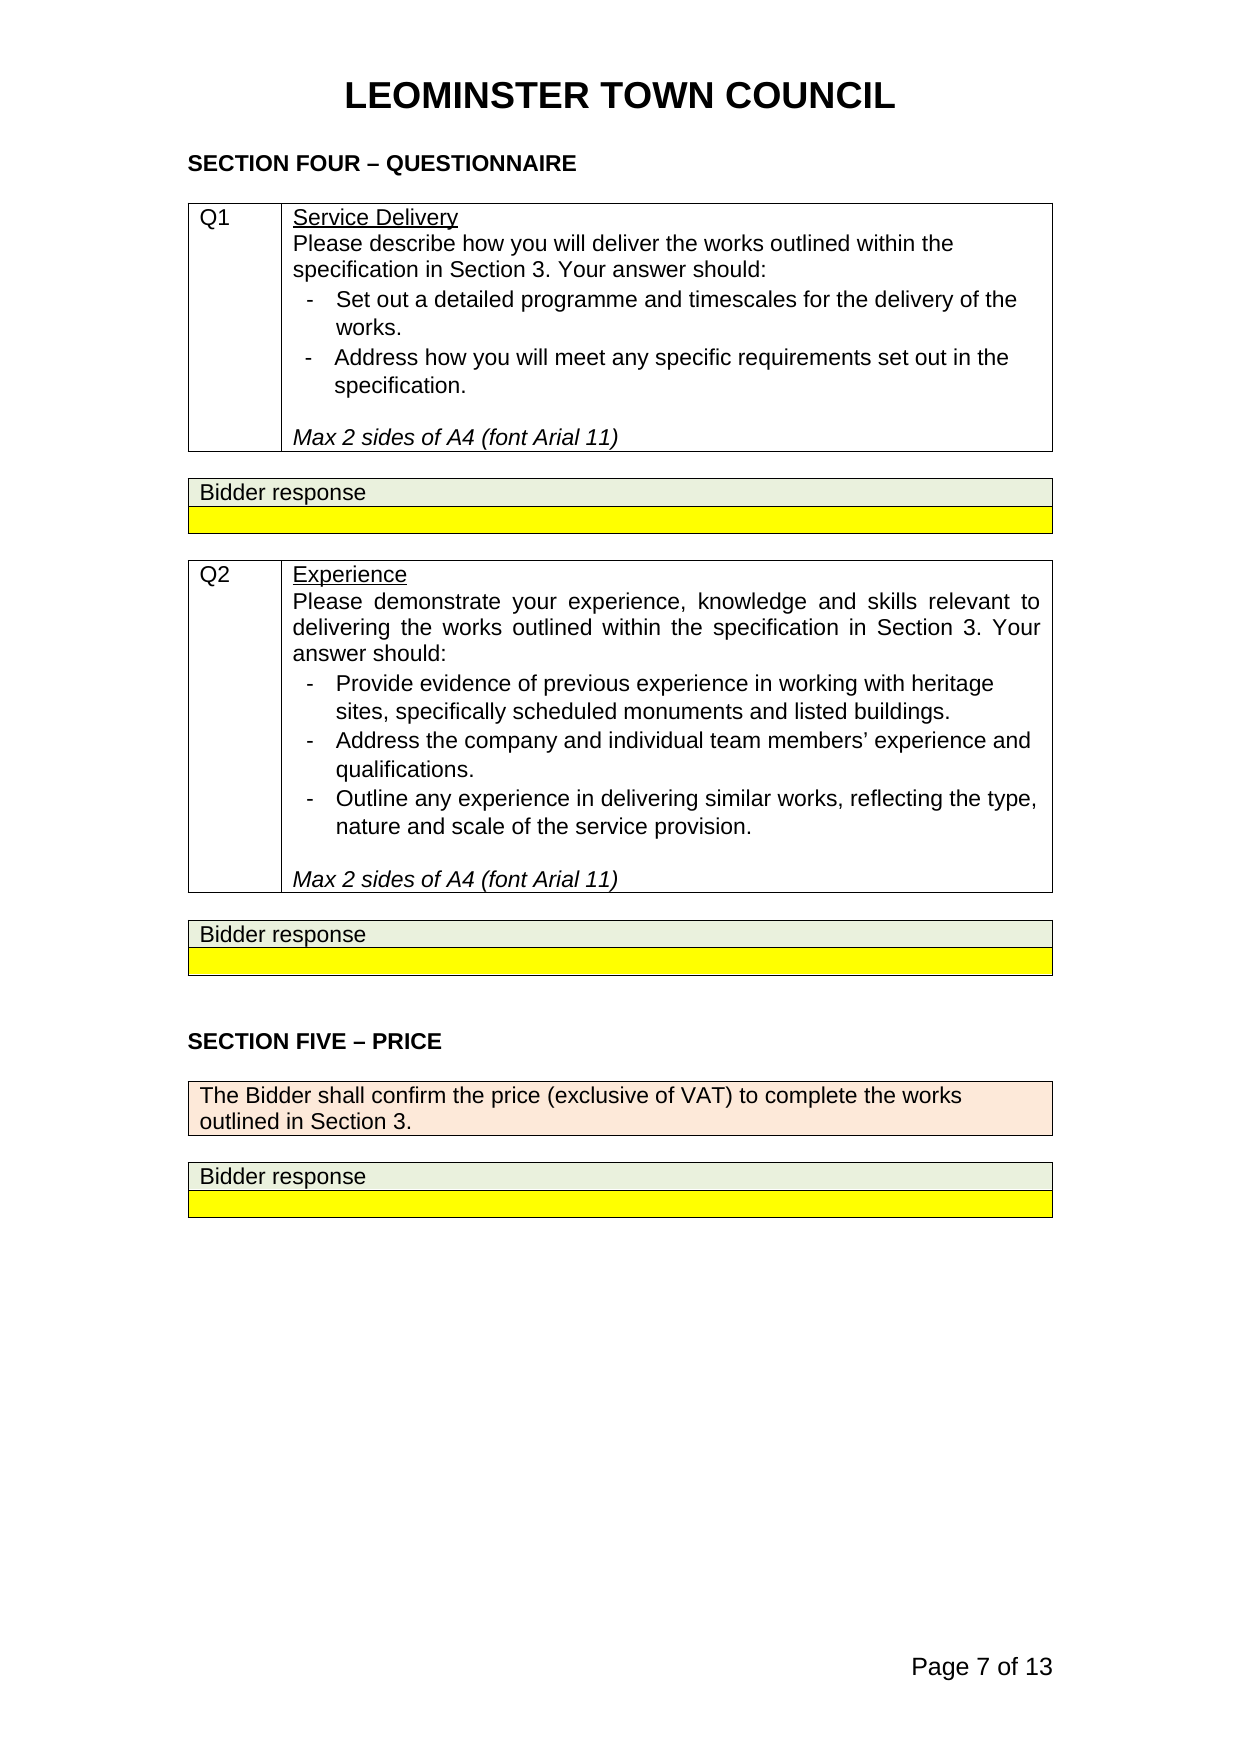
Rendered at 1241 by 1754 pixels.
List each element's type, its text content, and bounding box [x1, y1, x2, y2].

table_header Q2 [189, 561, 281, 892]
table_header Bidder response [189, 921, 1052, 947]
table_header The Bidder shall confirm the price (exclusive of VAT) to complete the works outlined in Section 3. [189, 1082, 1052, 1135]
table_header Service Delivery Please describe how you will deliver the works outlined within the specification in Section 3. Your answer should: Set out a detailed programme and timescales for the delivery of the works. Address how you will meet any specific requirements set out in the specification. Max 2 sides of A4 (font Arial 11) [282, 204, 1052, 451]
text SECTION FOUR – QUESTIONNAIRE [187, 150, 1053, 176]
table_header Bidder response [189, 479, 1052, 506]
table_cell [189, 507, 1052, 533]
table_cell [189, 1191, 1052, 1217]
table_header Experience Please demonstrate your experience, knowledge and skills relevant to delivering the works outlined within the specification in Section 3. Your answer should: Provide evidence of previous experience in working with heritage sites, specifically scheduled monuments and listed buildings. Address the company and individual team members’ experience and qualifications. Outline any experience in delivering similar works, reflecting the type, nature and scale of the service provision. Max 2 sides of A4 (font Arial 11) [282, 561, 1052, 892]
table_cell [189, 948, 1052, 974]
table_header Q1 [189, 204, 281, 451]
text SECTION FIVE – PRICE [187, 1028, 1053, 1054]
table_header Bidder response [189, 1163, 1052, 1189]
